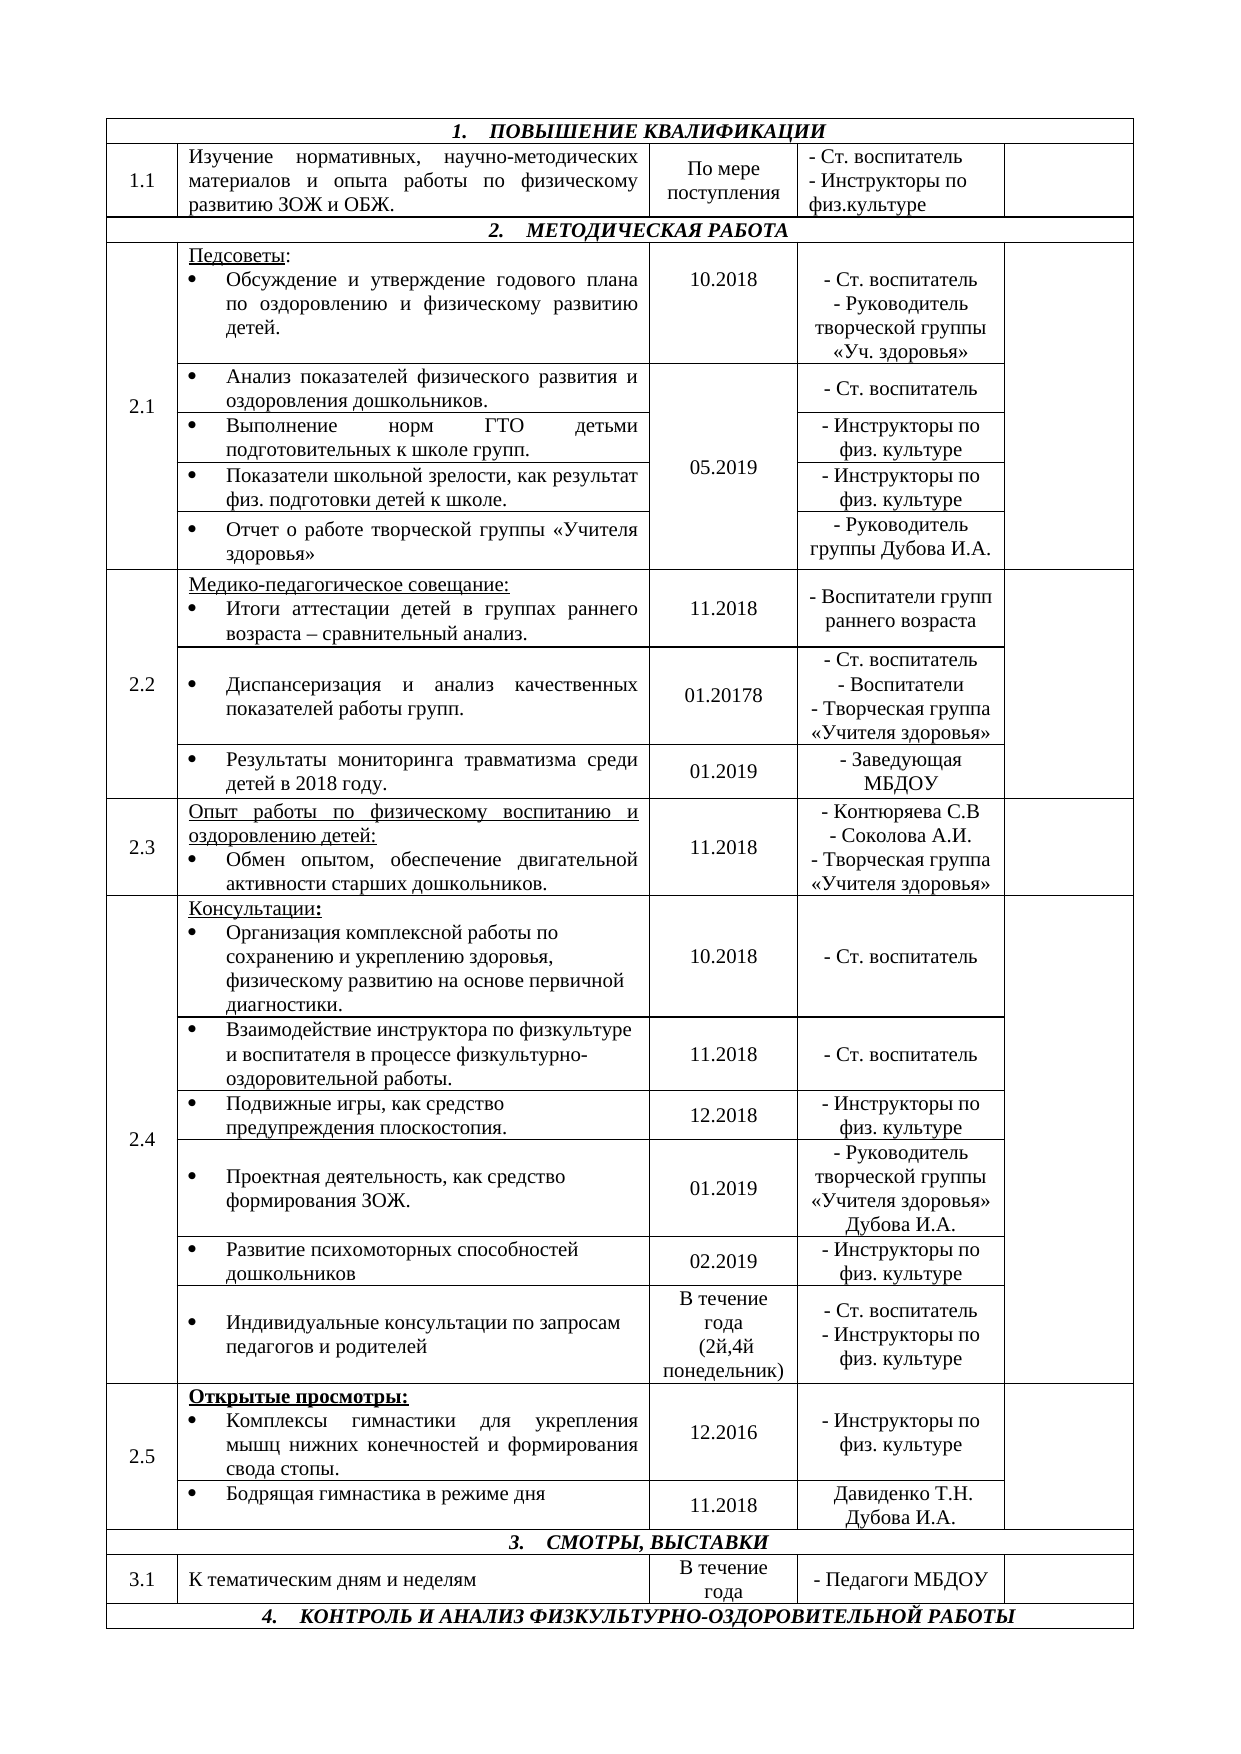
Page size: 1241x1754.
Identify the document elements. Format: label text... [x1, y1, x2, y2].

table_cell 10.2018 [650, 243, 797, 363]
table_cell 1.1 [107, 144, 177, 216]
table_cell Анализ показателей физического развития и оздоровления дошкольников. [178, 364, 649, 412]
table_cell - Инструкторы по физ. культуре [798, 463, 1004, 511]
table_cell Показатели школьной зрелости, как результат физ. подготовки детей к школе. [178, 463, 649, 511]
table_cell 12.2018 [650, 1091, 797, 1139]
table_cell [1005, 1384, 1133, 1529]
table_cell 2.2 [107, 570, 177, 798]
table_cell Взаимодействие инструктора по физкультуре и воспитателя в процессе физкультурно-оздоровительной работы. [178, 1018, 649, 1089]
table_cell Отчет о работе творческой группы «Учителя здоровья» [178, 512, 649, 569]
table_cell В течение года [650, 1555, 797, 1603]
table_cell - Руководитель творческой группы «Учителя здоровья» Дубова И.А. [798, 1140, 1004, 1236]
table_cell [1005, 799, 1133, 895]
table_cell В течение года (2й,4й понедельник) [650, 1286, 797, 1382]
table_cell Развитие психомоторных способностей дошкольников [178, 1237, 649, 1285]
table_cell Изучение нормативных, научно-методических материалов и опыта работы по физическому развитию ЗОЖ и ОБЖ. [178, 144, 649, 216]
table_cell 02.2019 [650, 1237, 797, 1285]
table_cell 01.20178 [650, 648, 797, 744]
table_cell 11.2018 [650, 799, 797, 895]
table_cell МЕТОДИЧЕСКАЯ РАБОТА [107, 218, 1133, 242]
table_cell - Ст. воспитатель - Воспитатели - Творческая группа «Учителя здоровья» [798, 648, 1004, 744]
table_cell Диспансеризация и анализ качественных показателей работы групп. [178, 648, 649, 744]
table_cell Медико-педагогическое совещание: Итоги аттестации детей в группах раннего возраста – сравнительный анализ. [178, 570, 649, 646]
table_cell - Руководитель группы Дубова И.А. [798, 512, 1004, 569]
table_cell 05.2019 [650, 364, 797, 569]
table_cell - Ст. воспитатель - Инструкторы по физ.культуре [798, 144, 1004, 216]
table_cell - Ст. воспитатель [798, 1018, 1004, 1089]
table_cell Индивидуальные консультации по запросам педагогов и родителей [178, 1286, 649, 1382]
table_cell К тематическим дням и неделям [178, 1555, 649, 1603]
table_cell Подвижные игры, как средство предупреждения плоскостопия. [178, 1091, 649, 1139]
table_cell Бодрящая гимнастика в режиме дня [178, 1481, 649, 1529]
table_cell - Инструкторы по физ. культуре [798, 1237, 1004, 1285]
table_cell - Ст. воспитатель [798, 896, 1004, 1016]
table_cell - Ст. воспитатель - Руководитель творческой группы «Уч. здоровья» [798, 243, 1004, 363]
table_cell 3.1 [107, 1555, 177, 1603]
table_cell - Воспитатели групп раннего возраста [798, 570, 1004, 646]
table_cell Консультации: Организация комплексной работы по сохранению и укреплению здоровья, физическому развитию на основе первичной диагностики. [178, 896, 649, 1016]
table_cell 11.2018 [650, 1481, 797, 1529]
table_cell Выполнение норм ГТО детьми подготовительных к школе групп. [178, 413, 649, 462]
table_cell - Контюряева С.В - Соколова А.И. - Творческая группа «Учителя здоровья» [798, 799, 1004, 895]
table_cell - Инструкторы по физ. культуре [798, 1091, 1004, 1139]
table_cell ПОВЫШЕНИЕ КВАЛИФИКАЦИИ [107, 119, 1133, 143]
table_cell [1005, 570, 1133, 798]
table_cell - Ст. воспитатель - Инструкторы по физ. культуре [798, 1286, 1004, 1382]
table_cell Давиденко Т.Н. Дубова И.А. [798, 1481, 1004, 1529]
table_cell 01.2019 [650, 1140, 797, 1236]
table_cell - Заведующая МБДОУ [798, 745, 1004, 798]
table_cell - Ст. воспитатель [798, 364, 1004, 412]
table_cell 2.1 [107, 243, 177, 569]
table_cell [1005, 243, 1133, 569]
table_cell КОНТРОЛЬ И АНАЛИЗ ФИЗКУЛЬТУРНО-ОЗДОРОВИТЕЛЬНОЙ РАБОТЫ [107, 1604, 1133, 1628]
table_cell - Инструкторы по физ. культуре [798, 413, 1004, 462]
table_cell 2.3 [107, 799, 177, 895]
table_cell По мере поступления [650, 144, 797, 216]
table_cell Опыт работы по физическому воспитанию и оздоровлению детей: Обмен опытом, обеспечение двигательной активности старших дошкольников. [178, 799, 649, 895]
table_cell Открытые просмотры: Комплексы гимнастики для укрепления мышц нижних конечностей и формирования свода стопы. [178, 1384, 649, 1480]
table_cell 2.5 [107, 1384, 177, 1529]
table_cell Проектная деятельность, как средство формирования ЗОЖ. [178, 1140, 649, 1236]
table_cell 12.2016 [650, 1384, 797, 1480]
table_cell [1005, 144, 1133, 216]
table_cell [1005, 1555, 1133, 1603]
table_cell 11.2018 [650, 1018, 797, 1089]
table_cell 10.2018 [650, 896, 797, 1016]
table_cell - Педагоги МБДОУ [798, 1555, 1004, 1603]
table_cell 2.4 [107, 896, 177, 1382]
table_cell Педсоветы: Обсуждение и утверждение годового плана по оздоровлению и физическому развитию детей. [178, 243, 649, 363]
table_cell [1005, 896, 1133, 1382]
table_cell - Инструкторы по физ. культуре [798, 1384, 1004, 1480]
table_cell СМОТРЫ, ВЫСТАВКИ [107, 1530, 1133, 1554]
table_cell 11.2018 [650, 570, 797, 646]
table_cell 01.2019 [650, 745, 797, 798]
table_cell Результаты мониторинга травматизма среди детей в 2018 году. [178, 745, 649, 798]
